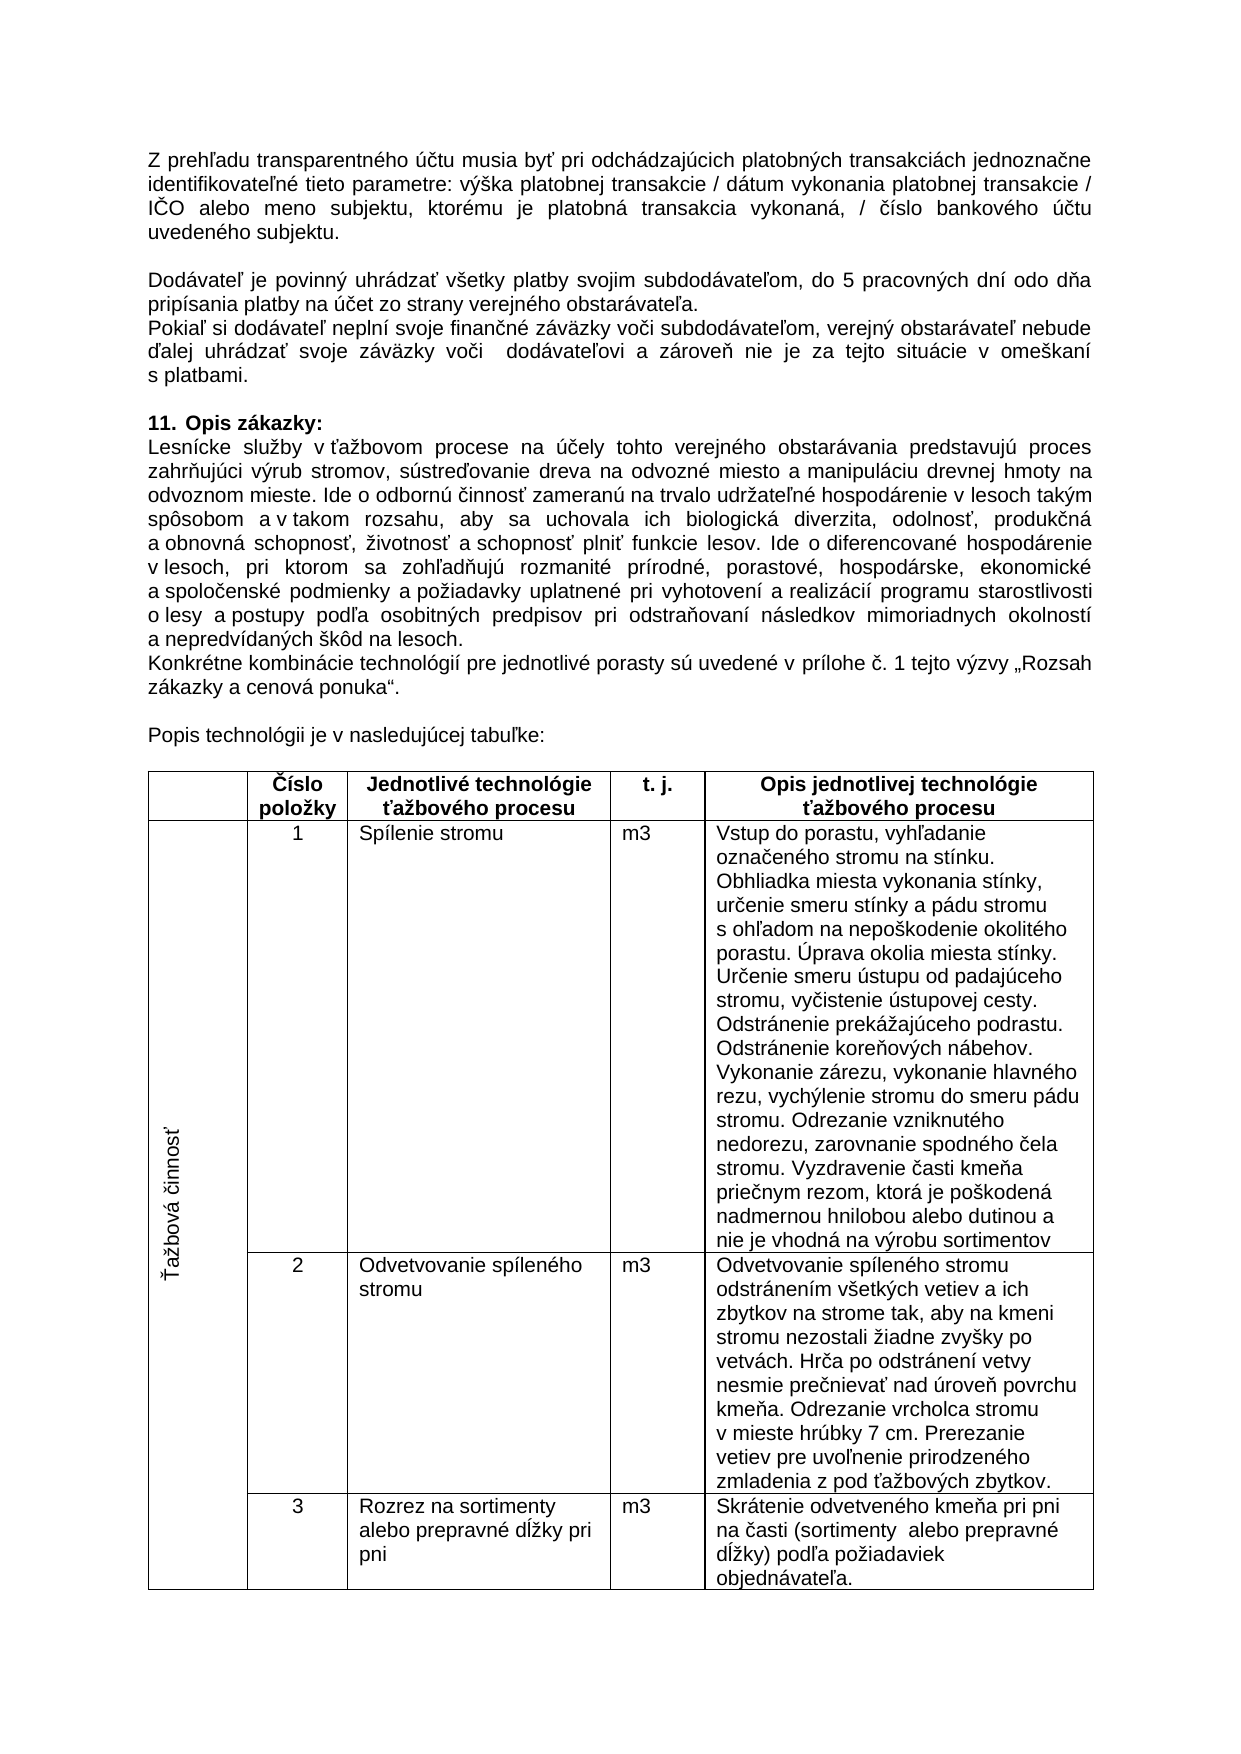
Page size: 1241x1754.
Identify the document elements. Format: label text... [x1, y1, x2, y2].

text Pokiaľ si dodávateľ neplní svoje finančné záväzky voči subdodávateľom, verejný obstarávateľ nebude ďalej uhrádzať svoje záväzky voči dodávateľovi a zároveň nie je za tejto situácie v omeškaní s platbami. [148, 315, 1093, 387]
text Z prehľadu transparentného účtu musia byť pri odchádzajúcich platobných transakciách jednoznačne identifikovateľné tieto parametre: výška platobnej transakcie / dátum vykonania platobnej transakcie / IČO alebo meno subjektu, ktorému je platobná transakcia vykonaná, / číslo bankového účtu uvedeného subjektu. [148, 148, 1093, 243]
text Konkrétne kombinácie technológií pre jednotlivé porasty sú uvedené v prílohe č. 1 tejto výzvy „Rozsah zákazky a cenová ponuka“. [148, 651, 1093, 699]
table_cell m3 [611, 1253, 704, 1492]
table_cell Rozrez na sortimenty alebo prepravné dĺžky pri pni [348, 1494, 610, 1589]
table_cell m3 [611, 821, 704, 1252]
table_cell Odvetvovanie spíleného stromu odstránením všetkých vetiev a ich zbytkov na strome tak, aby na kmeni stromu nezostali žiadne zvyšky po vetvách. Hrča po odstránení vetvy nesmie prečnievať nad úroveň povrchu kmeňa. Odrezanie vrcholca stromu v mieste hrúbky 7 cm. Prerezanie vetiev pre uvoľnenie prirodzeného zmladenia z pod ťažbových zbytkov. [706, 1253, 1093, 1492]
table_cell Odvetvovanie spíleného stromu [348, 1253, 610, 1492]
table_header t. j. [611, 772, 704, 819]
table_cell 1 [248, 821, 347, 1252]
table_header [149, 772, 247, 819]
table_cell Vstup do porastu, vyhľadanie označeného stromu na stínku. Obhliadka miesta vykonania stínky, určenie smeru stínky a pádu stromu s ohľadom na nepoškodenie okolitého porastu. Úprava okolia miesta stínky. Určenie smeru ústupu od padajúceho stromu, vyčistenie ústupovej cesty. Odstránenie prekážajúceho podrastu. Odstránenie koreňových nábehov. Vykonanie zárezu, vykonanie hlavného rezu, vychýlenie stromu do smeru pádu stromu. Odrezanie vzniknutého nedorezu, zarovnanie spodného čela stromu. Vyzdravenie časti kmeňa priečnym rezom, ktorá je poškodená nadmernou hnilobou alebo dutinou a nie je vhodná na výrobu sortimentov [706, 821, 1093, 1252]
table_cell Ťažbová činnosť [149, 821, 247, 1589]
table_header Opis jednotlivej technológie ťažbového procesu [706, 772, 1093, 819]
table_cell Skrátenie odvetveného kmeňa pri pni na časti (sortimenty alebo prepravné dĺžky) podľa požiadaviek objednávateľa. [706, 1494, 1093, 1589]
table_cell m3 [611, 1494, 704, 1589]
table_cell 2 [248, 1253, 347, 1492]
table_header Číslo položky [248, 772, 347, 819]
text Popis technológii je v nasledujúcej tabuľke: [148, 723, 1093, 747]
table_cell 3 [248, 1494, 347, 1589]
text Lesnícke služby v ťažbovom procese na účely tohto verejného obstarávania predstavujú proces zahrňujúci výrub stromov, sústreďovanie dreva na odvozné miesto a manipuláciu drevnej hmoty na odvoznom mieste. Ide o odbornú činnosť zameranú na trvalo udržateľné hospodárenie v lesoch takým spôsobom a v takom rozsahu, aby sa uchovala ich biologická diverzita, odolnosť, produkčná a obnovná schopnosť, životnosť a schopnosť plniť funkcie lesov. Ide o diferencované hospodárenie v lesoch, pri ktorom sa zohľadňujú rozmanité prírodné, porastové, hospodárske, ekonomické a spoločenské podmienky a požiadavky uplatnené pri vyhotovení a realizácií programu starostlivosti o lesy a postupy podľa osobitných predpisov pri odstraňovaní následkov mimoriadnych okolností a nepredvídaných škôd na lesoch. [148, 435, 1093, 651]
table_cell Spílenie stromu [348, 821, 610, 1252]
text Dodávateľ je povinný uhrádzať všetky platby svojim subdodávateľom, do 5 pracovných dní odo dňa pripísania platby na účet zo strany verejného obstarávateľa. [148, 267, 1093, 315]
list Opis zákazky: [148, 411, 1093, 435]
table_header Jednotlivé technológie ťažbového procesu [348, 772, 610, 819]
